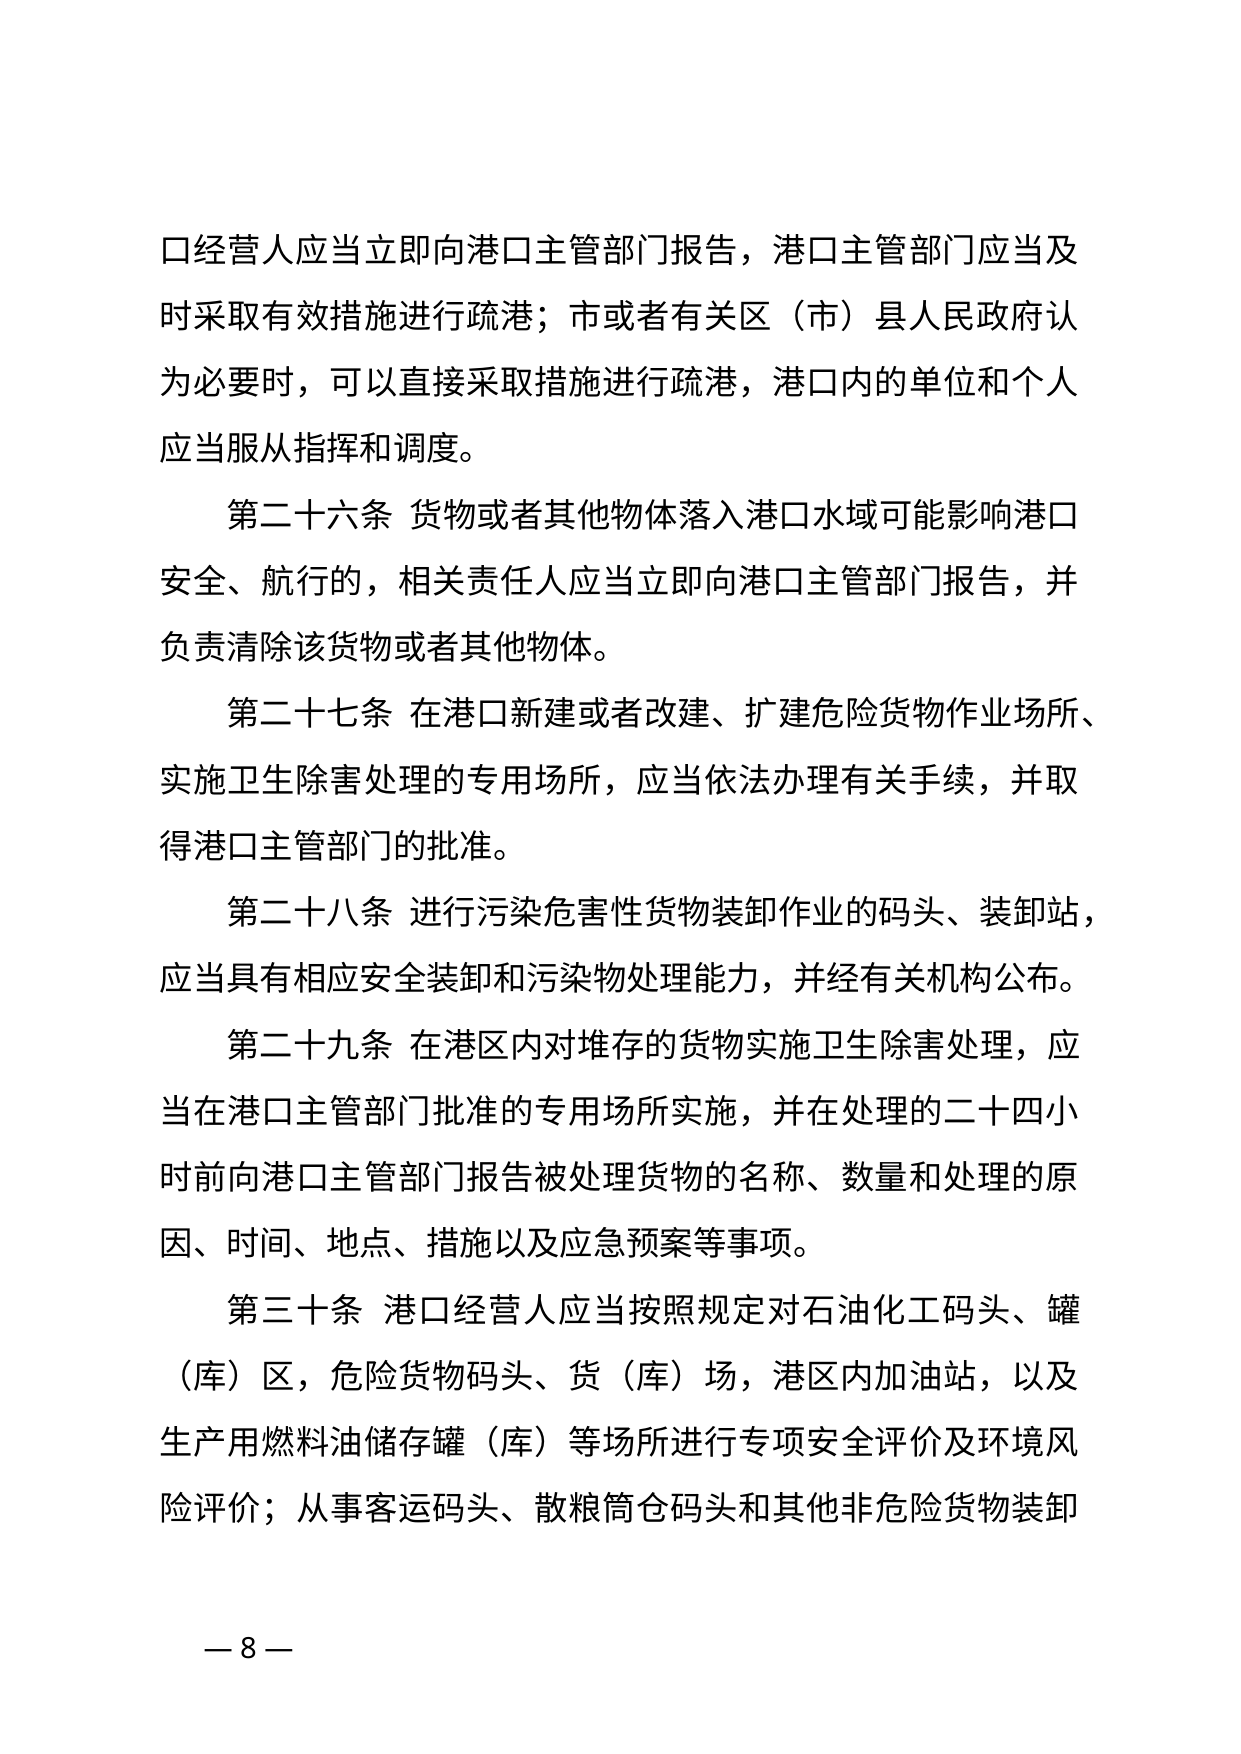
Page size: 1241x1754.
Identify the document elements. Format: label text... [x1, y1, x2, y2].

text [159, 214, 1081, 479]
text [159, 1274, 1081, 1539]
text 第二十八条 进行污染危害性货物装卸作业的码头、装卸站，应当具有相应安全装卸和污染物处理能力，并经有关机构公布。 [159, 877, 1081, 1009]
text 第二十九条 在港区内对堆存的货物实施卫生除害处理，应当在港口主管部门批准的专用场所实施，并在处理的二十四小时前向港口主管部门报告被处理货物的名称、数量和处理的原因、时间、地点、措施以及应急预案等事项。 [159, 1009, 1081, 1274]
text 第二十六条 货物或者其他物体落入港口水域可能影响港口安全、航行的，相关责任人应当立即向港口主管部门报告，并负责清除该货物或者其他物体。 [159, 479, 1081, 678]
text 第二十七条 在港口新建或者改建、扩建危险货物作业场所、实施卫生除害处理的专用场所，应当依法办理有关手续，并取得港口主管部门的批准。 [159, 678, 1081, 877]
